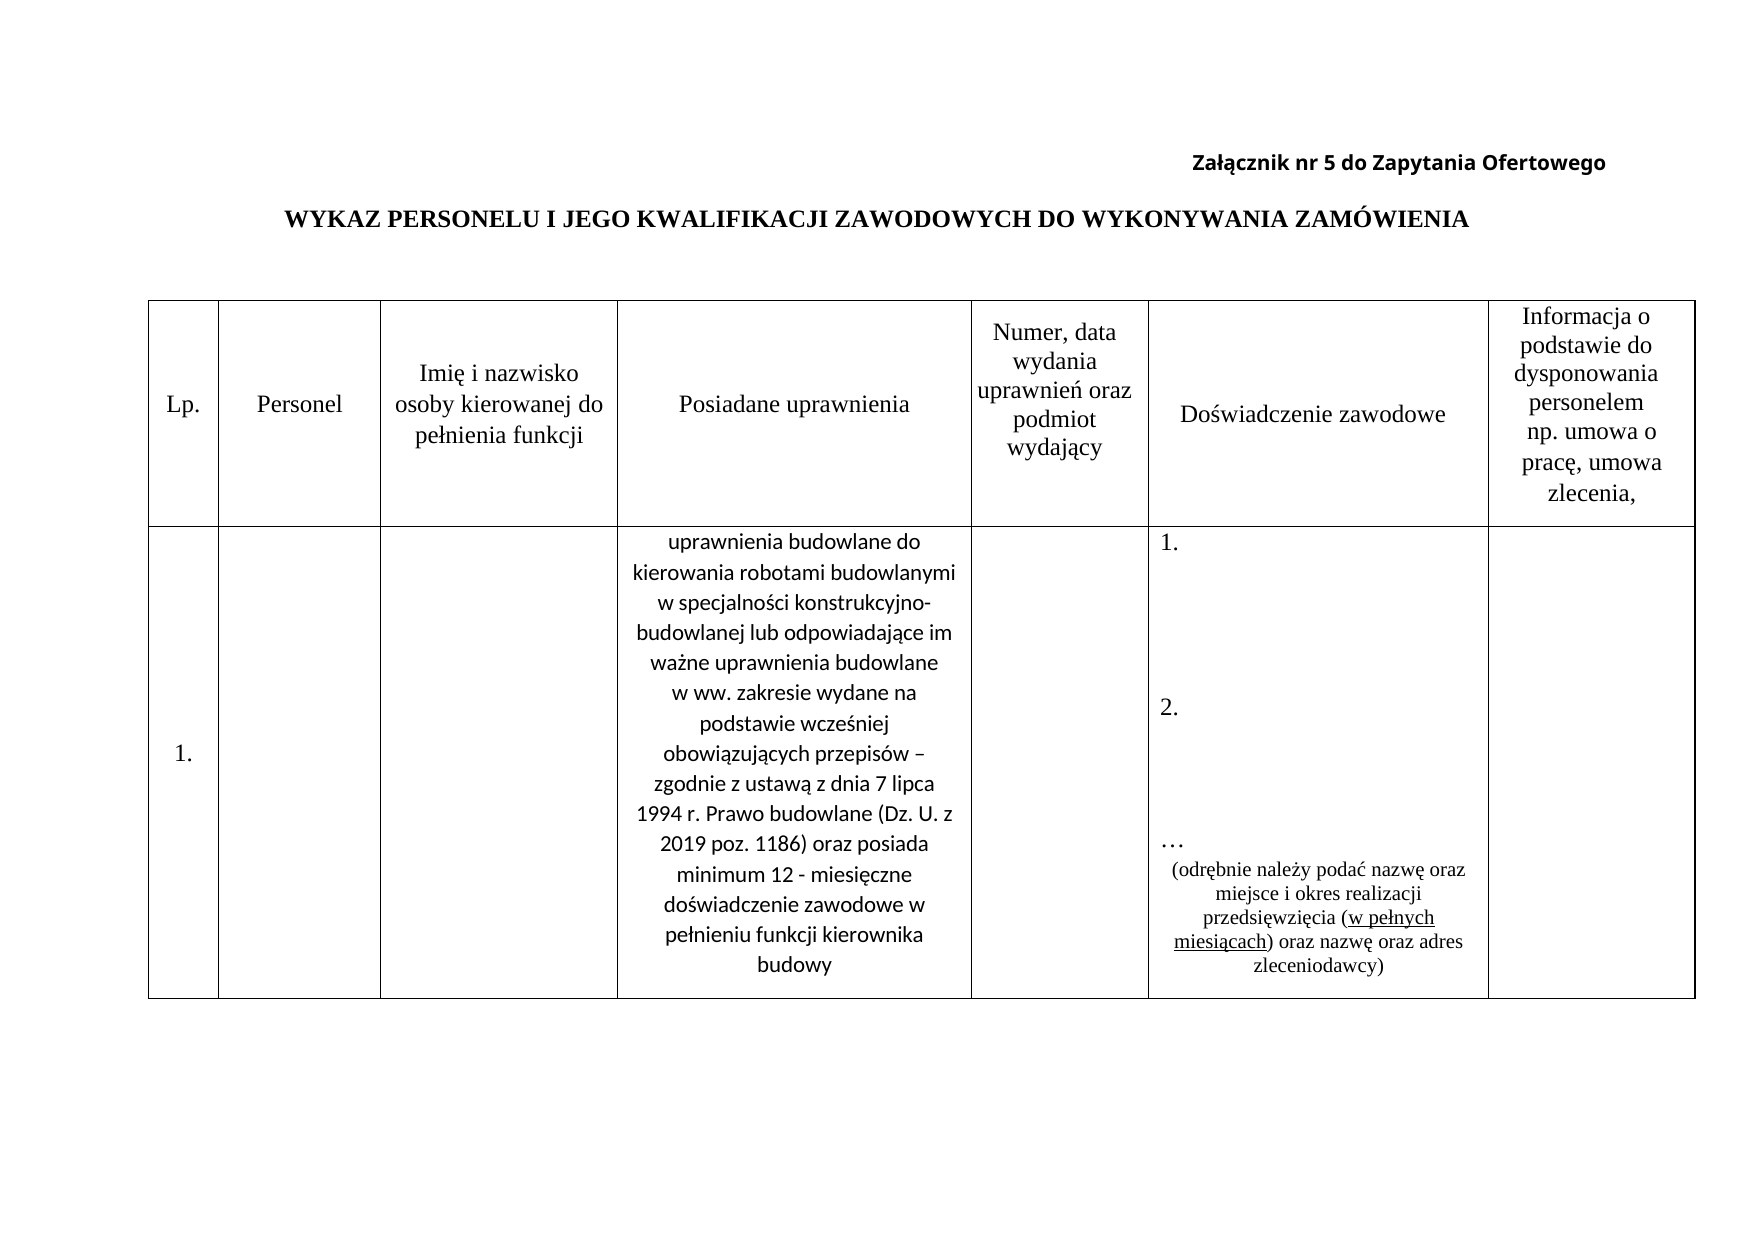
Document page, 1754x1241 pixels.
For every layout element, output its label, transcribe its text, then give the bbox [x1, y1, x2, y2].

table_cell [381, 527, 617, 998]
table_header Posiadane uprawnienia [618, 301, 971, 526]
text WYKAZ PERSONELU I JEGO KWALIFIKACJI ZAWODOWYCH DO WYKONYWANIA ZAMÓWIENIA [148, 204, 1606, 233]
table_header Numer, data wydania uprawnień oraz podmiot wydający [972, 301, 1148, 526]
table_header Imię i nazwisko osoby kierowanej do pełnienia funkcji [381, 301, 617, 526]
table_cell [1489, 527, 1694, 998]
table_header Informacja o podstawie do dysponowania personelem np. umowa o pracę, umowa zlecenia, [1489, 301, 1694, 526]
table_cell [219, 527, 380, 998]
table_cell 1. [149, 527, 218, 998]
table_header Lp. [149, 301, 218, 526]
table_cell [972, 527, 1148, 998]
table_cell 1. 2. … (odrębnie należy podać nazwę oraz miejsce i okres realizacji przedsięwzięcia (w pełnych miesiącach) oraz nazwę oraz adres zleceniodawcy) [1149, 527, 1488, 998]
table_header Personel [219, 301, 380, 526]
table_cell uprawnienia budowlane do kierowania robotami budowlanymi w specjalności konstrukcyjno-budowlanej lub odpowiadające im ważne uprawnienia budowlane w ww. zakresie wydane na podstawie wcześniej obowiązujących przepisów – zgodnie z ustawą z dnia 7 lipca 1994 r. Prawo budowlane (Dz. U. z 2019 poz. 1186) oraz posiada minimum 12 - miesięczne doświadczenie zawodowe w pełnieniu funkcji kierownika budowy [618, 527, 971, 998]
table_header Doświadczenie zawodowe [1149, 301, 1488, 526]
text Załącznik nr 5 do Zapytania Ofertowego [148, 148, 1606, 176]
